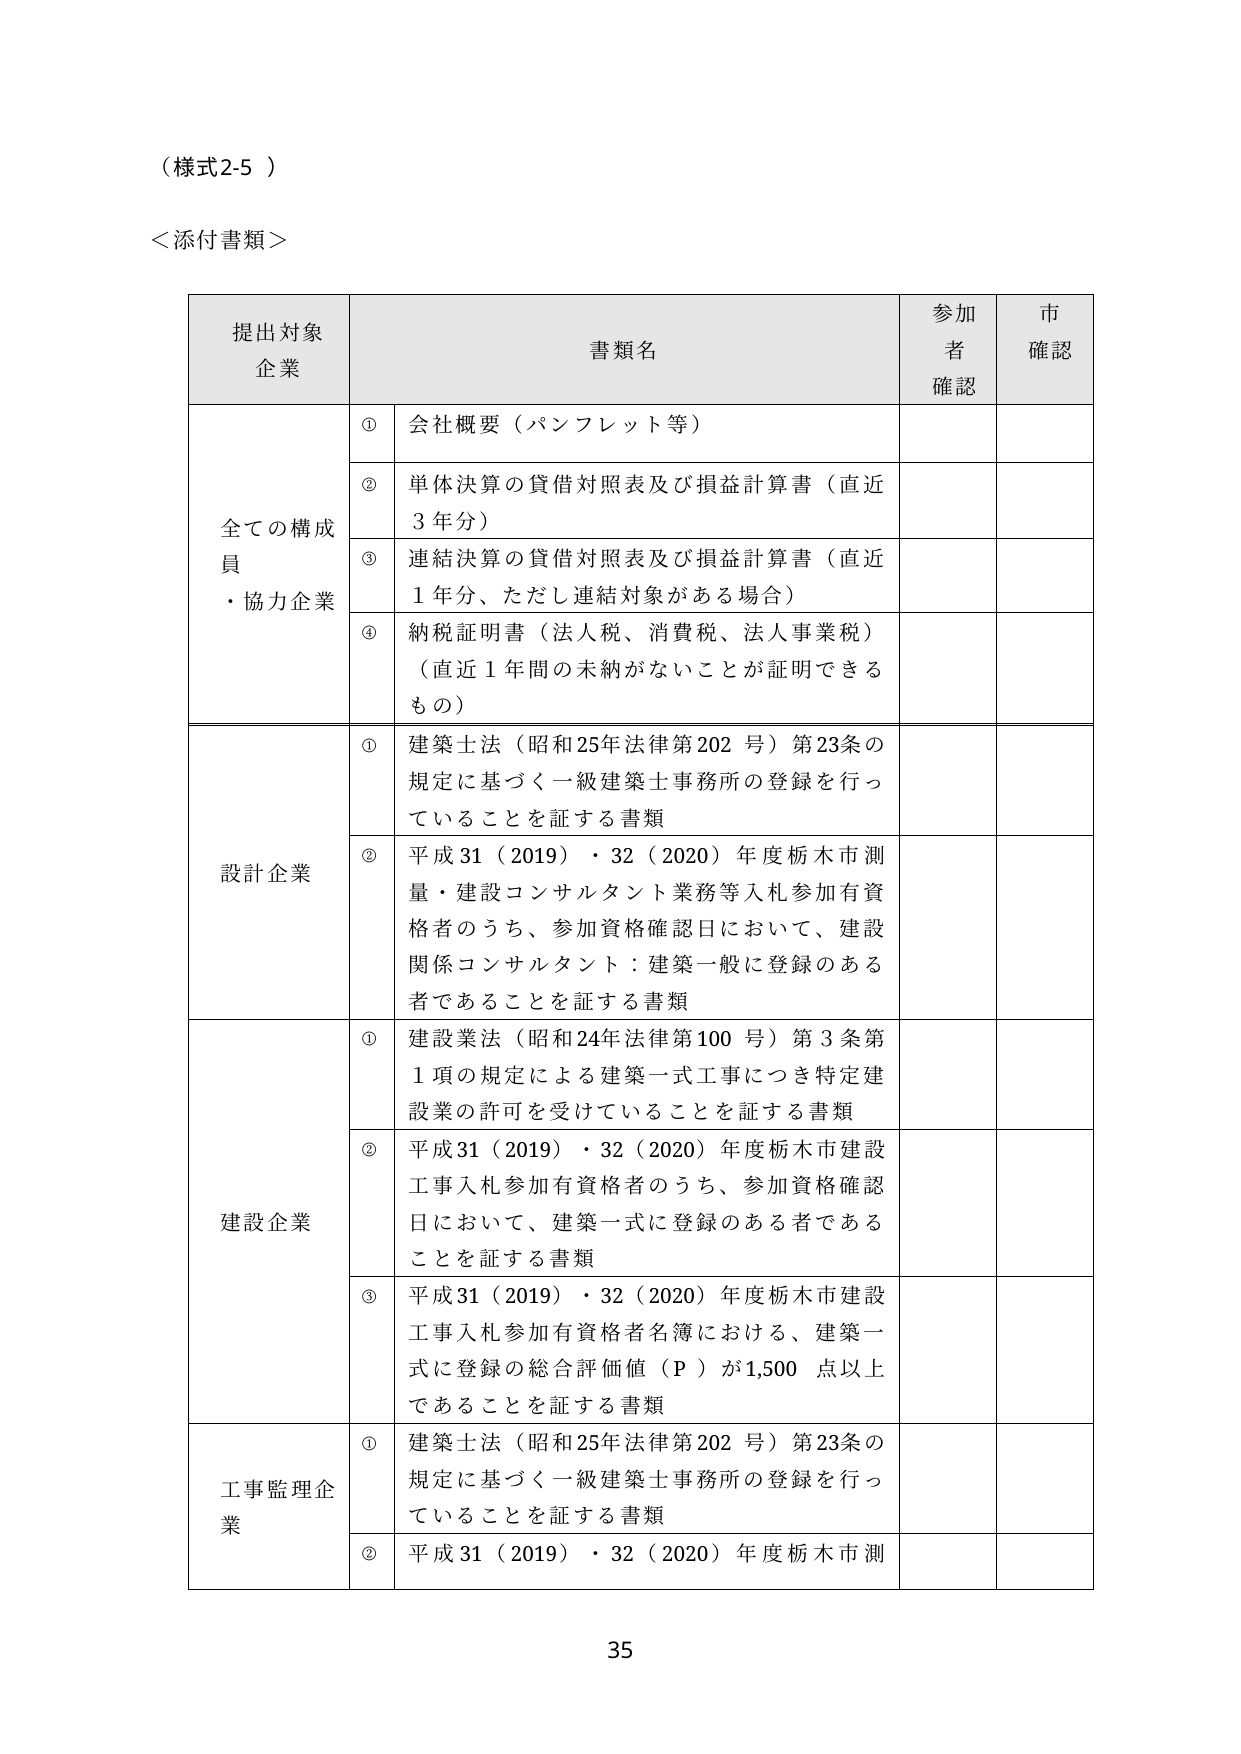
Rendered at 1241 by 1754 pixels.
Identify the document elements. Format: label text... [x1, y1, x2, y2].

table_cell 納税証明書（法人税、消費税、法人事業税）（直近１年間の未納がないことが証明できるもの） [395, 613, 899, 723]
table_cell ① [350, 1020, 394, 1129]
table_cell [997, 836, 1093, 1018]
table_cell 会社概要（パンフレット等） [395, 405, 899, 462]
text （様式2-5） [149, 148, 1091, 184]
table_cell [900, 1424, 996, 1533]
table_cell 全ての構成員 ・協力企業 [189, 405, 349, 723]
table_cell ② [350, 1130, 394, 1276]
table_cell [900, 836, 996, 1018]
table_cell [900, 1277, 996, 1423]
table_cell [900, 726, 996, 835]
table_header 参加者 確認 [900, 295, 996, 404]
table_cell [997, 463, 1093, 538]
table_cell [997, 726, 1093, 835]
table_cell [997, 1020, 1093, 1129]
table_cell 単体決算の貸借対照表及び損益計算書（直近３年分） [395, 463, 899, 538]
table_cell [997, 405, 1093, 462]
table_cell [997, 1424, 1093, 1533]
table_cell [900, 463, 996, 538]
table_cell 平成31（2019）・32（2020）年度栃木市建設工事入札参加有資格者名簿における、建築一式に登録の総合評価値（P）が1,500点以上であることを証する書類 [395, 1277, 899, 1423]
table_cell 建築士法（昭和25年法律第202号）第23条の規定に基づく一級建築士事務所の登録を行っていることを証する書類 [395, 726, 899, 835]
table_cell ② [350, 1534, 394, 1589]
table_cell ① [350, 726, 394, 835]
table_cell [395, 1534, 899, 1589]
table_cell [900, 405, 996, 462]
table_cell 設計企業 [189, 726, 349, 1018]
table_cell [997, 1534, 1093, 1589]
table_cell ④ [350, 613, 394, 723]
table_cell 平成31（2019）・32（2020）年度栃木市測量・建設コンサルタント業務等入札参加有資格者のうち、参加資格確認日において、建設関係コンサルタント：建築一般に登録のある者であることを証する書類 [395, 836, 899, 1018]
table_cell 建設業法（昭和24年法律第100号）第３条第１項の規定による建築一式工事につき特定建設業の許可を受けていることを証する書類 [395, 1020, 899, 1129]
table_cell 工事監理企業 [189, 1424, 349, 1589]
table_header 書類名 [350, 295, 899, 404]
table_cell 平成31（2019）・32（2020）年度栃木市建設工事入札参加有資格者のうち、参加資格確認日において、建築一式に登録のある者であることを証する書類 [395, 1130, 899, 1276]
table_cell [900, 1020, 996, 1129]
table_cell [997, 539, 1093, 612]
table_cell 連結決算の貸借対照表及び損益計算書（直近１年分、ただし連結対象がある場合） [395, 539, 899, 612]
table_cell [997, 613, 1093, 723]
table_cell [900, 1534, 996, 1589]
table_cell ① [350, 405, 394, 462]
table_cell [997, 1277, 1093, 1423]
table_cell ② [350, 463, 394, 538]
table_cell [900, 613, 996, 723]
table_cell 建設企業 [189, 1020, 349, 1423]
table_cell 建築士法（昭和25年法律第202号）第23条の規定に基づく一級建築士事務所の登録を行っていることを証する書類 [395, 1424, 899, 1533]
text ＜添付書類＞ [149, 221, 1091, 257]
table_cell [900, 539, 996, 612]
table_cell ③ [350, 539, 394, 612]
table_cell ② [350, 836, 394, 1018]
table_cell ③ [350, 1277, 394, 1423]
table_cell [900, 1130, 996, 1276]
table_cell [997, 1130, 1093, 1276]
table_header 市 確認 [997, 295, 1093, 404]
table_header 提出対象 企業 [189, 295, 349, 404]
table_cell ① [350, 1424, 394, 1533]
